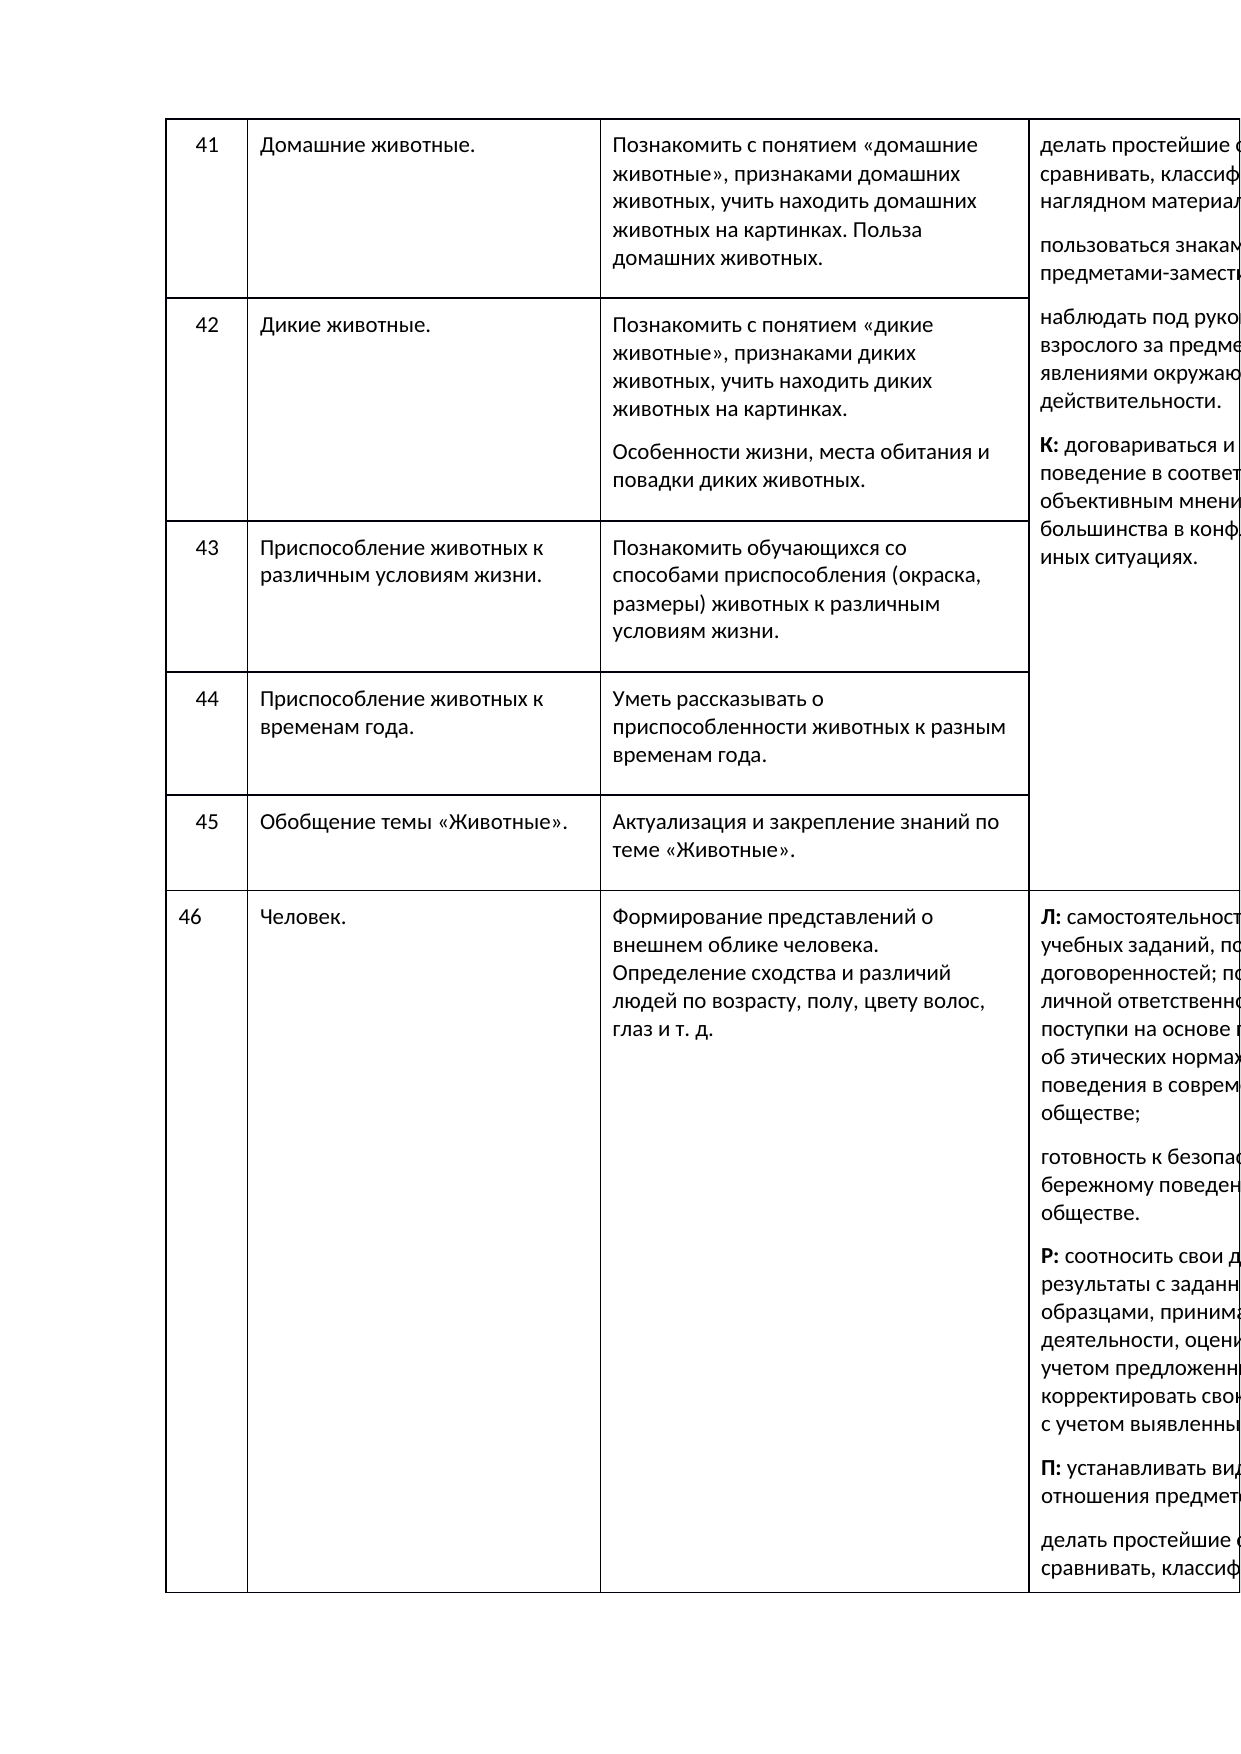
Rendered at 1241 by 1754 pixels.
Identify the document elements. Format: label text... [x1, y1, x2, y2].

table_cell Познакомить обучающихся со способами приспособления (окраска, размеры) животных к различным условиям жизни. [601, 522, 1028, 671]
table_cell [601, 891, 1028, 1592]
table_cell 42 [167, 299, 247, 520]
table_cell 43 [167, 522, 247, 671]
table_cell Познакомить с понятием «домашние животные», признаками домашних животных, учить находить домашних животных на картинках. Польза домашних животных. [601, 120, 1028, 297]
table_cell Уметь рассказывать о приспособленности животных к разным временам года. [601, 673, 1028, 794]
table_cell 45 [167, 796, 247, 889]
table_cell 44 [167, 673, 247, 794]
table_cell Приспособление животных к различным условиям жизни. [248, 522, 600, 671]
table_cell Обобщение темы «Животные». [248, 796, 600, 889]
table_cell Дикие животные. [248, 299, 600, 520]
table_cell Приспособление животных к временам года. [248, 673, 600, 794]
table_cell 41 [167, 120, 247, 297]
table_cell Домашние животные. [248, 120, 600, 297]
table_cell Человек. [248, 891, 600, 1592]
table_cell Актуализация и закрепление знаний по теме «Животные». [601, 796, 1028, 889]
table_cell Познакомить с понятием «дикие животные», признаками диких животных, учить находить диких животных на картинках. Особенности жизни, места обитания и повадки диких животных. [601, 299, 1028, 520]
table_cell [1030, 891, 1239, 1592]
table_cell 46 [167, 891, 247, 1592]
